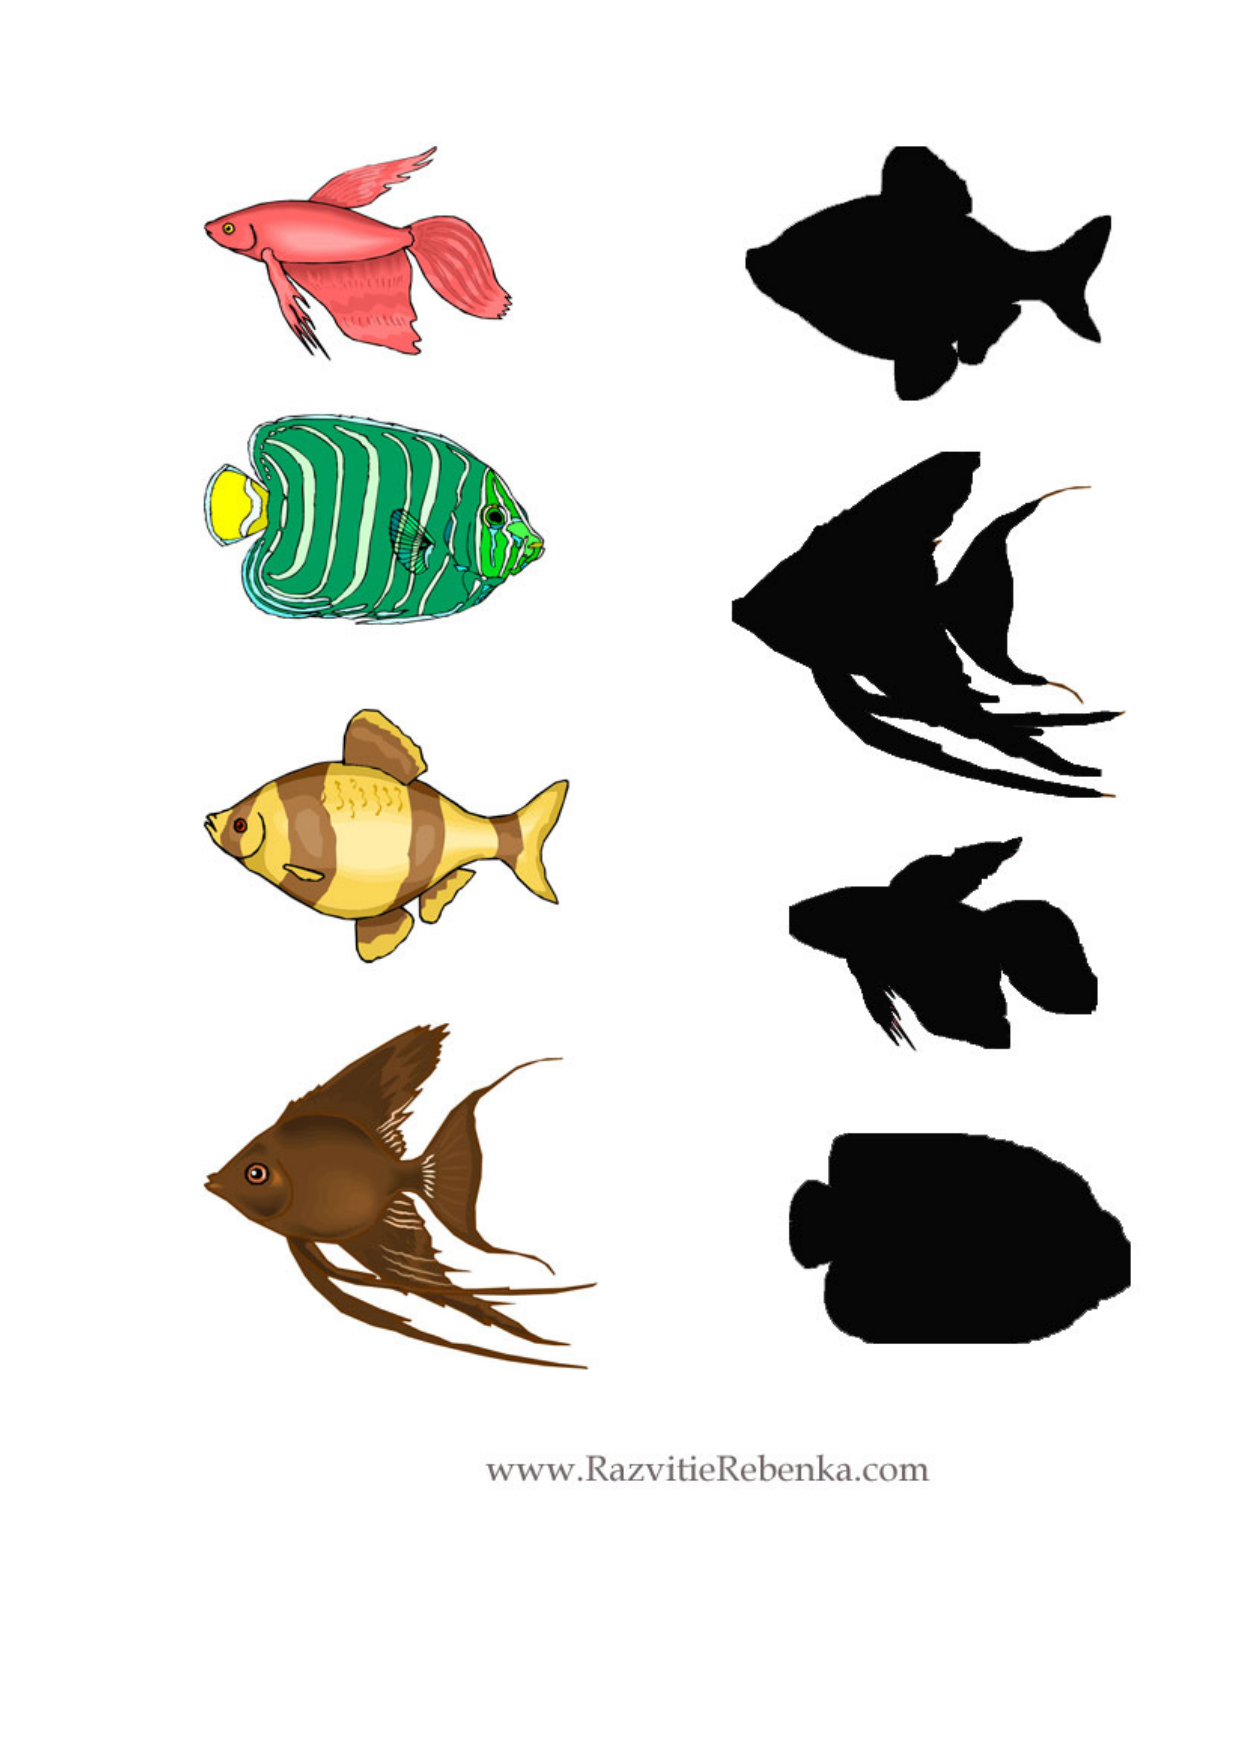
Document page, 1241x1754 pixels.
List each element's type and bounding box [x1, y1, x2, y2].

picture [177, 118, 1152, 1505]
